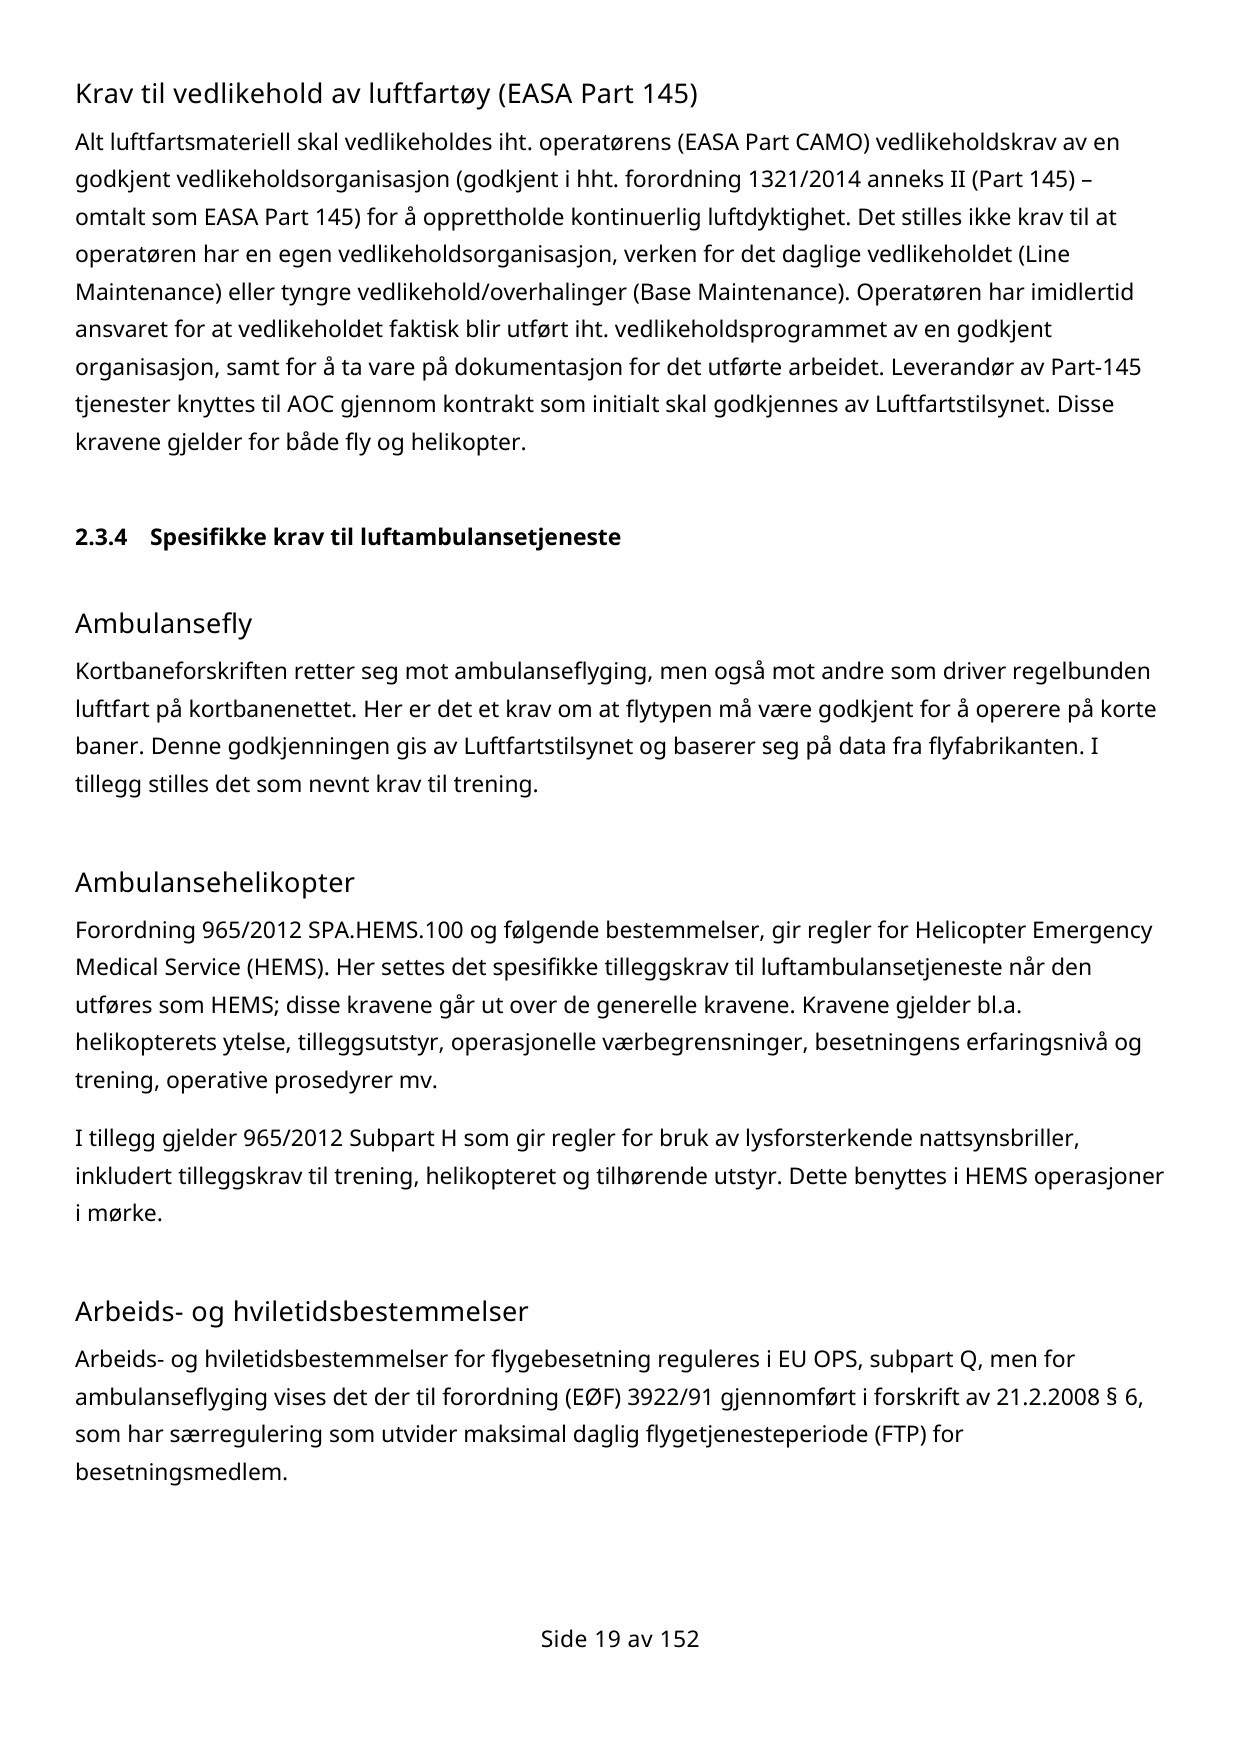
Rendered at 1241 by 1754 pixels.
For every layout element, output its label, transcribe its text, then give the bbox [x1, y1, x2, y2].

text Krav til vedlikehold av luftfartøy (EASA Part 145) [75, 75, 1165, 112]
text Kortbaneforskriften retter seg mot ambulanseflyging, men også mot andre som driver regelbunden luftfart på kortbanenettet. Her er det et krav om at flytypen må være godkjent for å operere på korte baner. Denne godkjenningen gis av Luftfartstilsynet og baserer seg på data fra flyfabrikanten. I tillegg stilles det som nevnt krav til trening. [75, 655, 1165, 799]
subtitle Spesifikke krav til luftambulansetjeneste [75, 521, 1165, 552]
text Arbeids- og hviletidsbestemmelser [75, 1293, 1165, 1330]
text Forordning 965/2012 SPA.HEMS.100 og følgende bestemmelser, gir regler for Helicopter Emergency Medical Service (HEMS). Her settes det spesifikke tilleggskrav til luftambulansetjeneste når den utføres som HEMS; disse kravene går ut over de generelle kravene. Kravene gjelder bl.a. helikopterets ytelse, tilleggsutstyr, operasjonelle værbegrensninger, besetningens erfaringsnivå og trening, operative prosedyrer mv. [75, 914, 1165, 1095]
text Ambulansehelikopter [75, 863, 1165, 900]
text Arbeids- og hviletidsbestemmelser for flygebesetning reguleres i EU OPS, subpart Q, men for ambulanseflyging vises det der til forordning (EØF) 3922/91 gjennomført i forskrift av 21.2.2008 § 6, som har særregulering som utvider maksimal daglig flyge­tjenesteperiode (FTP) for besetningsmedlem. [75, 1343, 1165, 1487]
text I tillegg gjelder 965/2012 Subpart H som gir regler for bruk av lysforsterkende nattsynsbriller, inkludert tilleggskrav til trening, helikopteret og tilhørende utstyr. Dette benyttes i HEMS operasjoner i mørke. [75, 1122, 1165, 1228]
text Ambulansefly [75, 604, 1165, 641]
text Alt luftfartsmateriell skal vedlikeholdes iht. operatørens (EASA Part CAMO) vedlikeholdskrav av en godkjent vedlikeholdsorganisasjon (godkjent i hht. forordning 1321/2014 anneks II (Part 145) – omtalt som EASA Part 145) for å opprettholde kontinuerlig luftdyktighet. Det stilles ikke krav til at operatøren har en egen vedlikeholdsorganisasjon, verken for det daglige vedlikeholdet (Line Maintenance) eller tyngre vedlikehold/overhalinger (Base Maintenance). Operatøren har imidlertid ansvaret for at vedlikeholdet faktisk blir utført iht. vedlikeholdsprogrammet av en godkjent organisasjon, samt for å ta vare på dokumentasjon for det utførte arbeidet. Leverandør av Part-145 tjenester knyttes til AOC gjennom kontrakt som initialt skal godkjennes av Luftfartstilsynet. Disse kravene gjelder for både fly og helikopter. [75, 125, 1165, 457]
